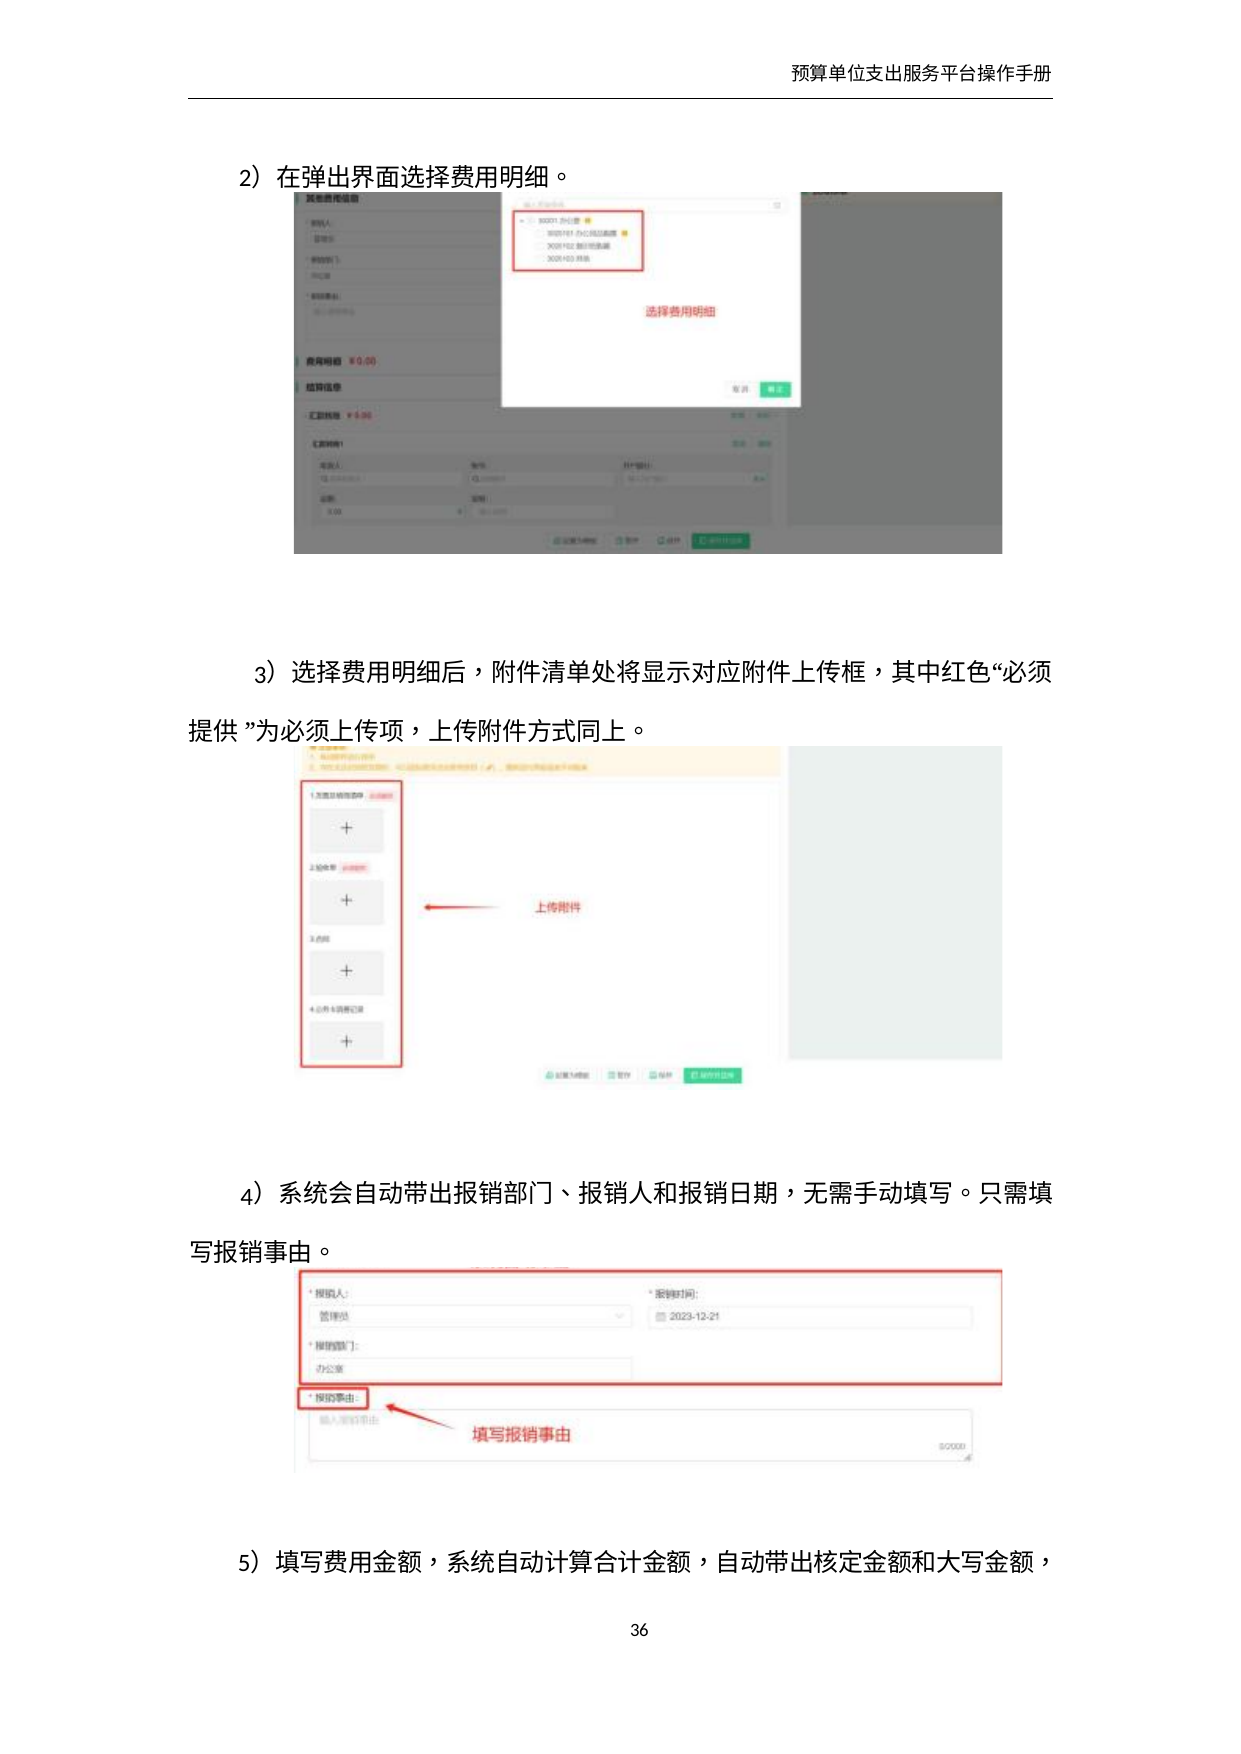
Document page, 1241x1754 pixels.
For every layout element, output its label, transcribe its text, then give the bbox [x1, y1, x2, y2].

text 写报销事由。 [189, 1237, 1059, 1267]
text 提供 ”为必须上传项，上传附件方式同上。 [188, 715, 1059, 746]
picture [293, 746, 1003, 1090]
text 5）填写费用金额，系统自动计算合计金额，自动带出核定金额和大写金额， [186, 1547, 1059, 1578]
text 4）系统会自动带出报销部门、报销人和报销日期，无需手动填写。只需填 [186, 1188, 1053, 1237]
text 2）在弹出界面选择费用明细。 [239, 161, 1059, 192]
text 3）选择费用明细后，附件清单处将显示对应附件上传框，其中红色“必须 [186, 666, 1053, 715]
picture [293, 192, 1003, 554]
picture [293, 1267, 1003, 1473]
